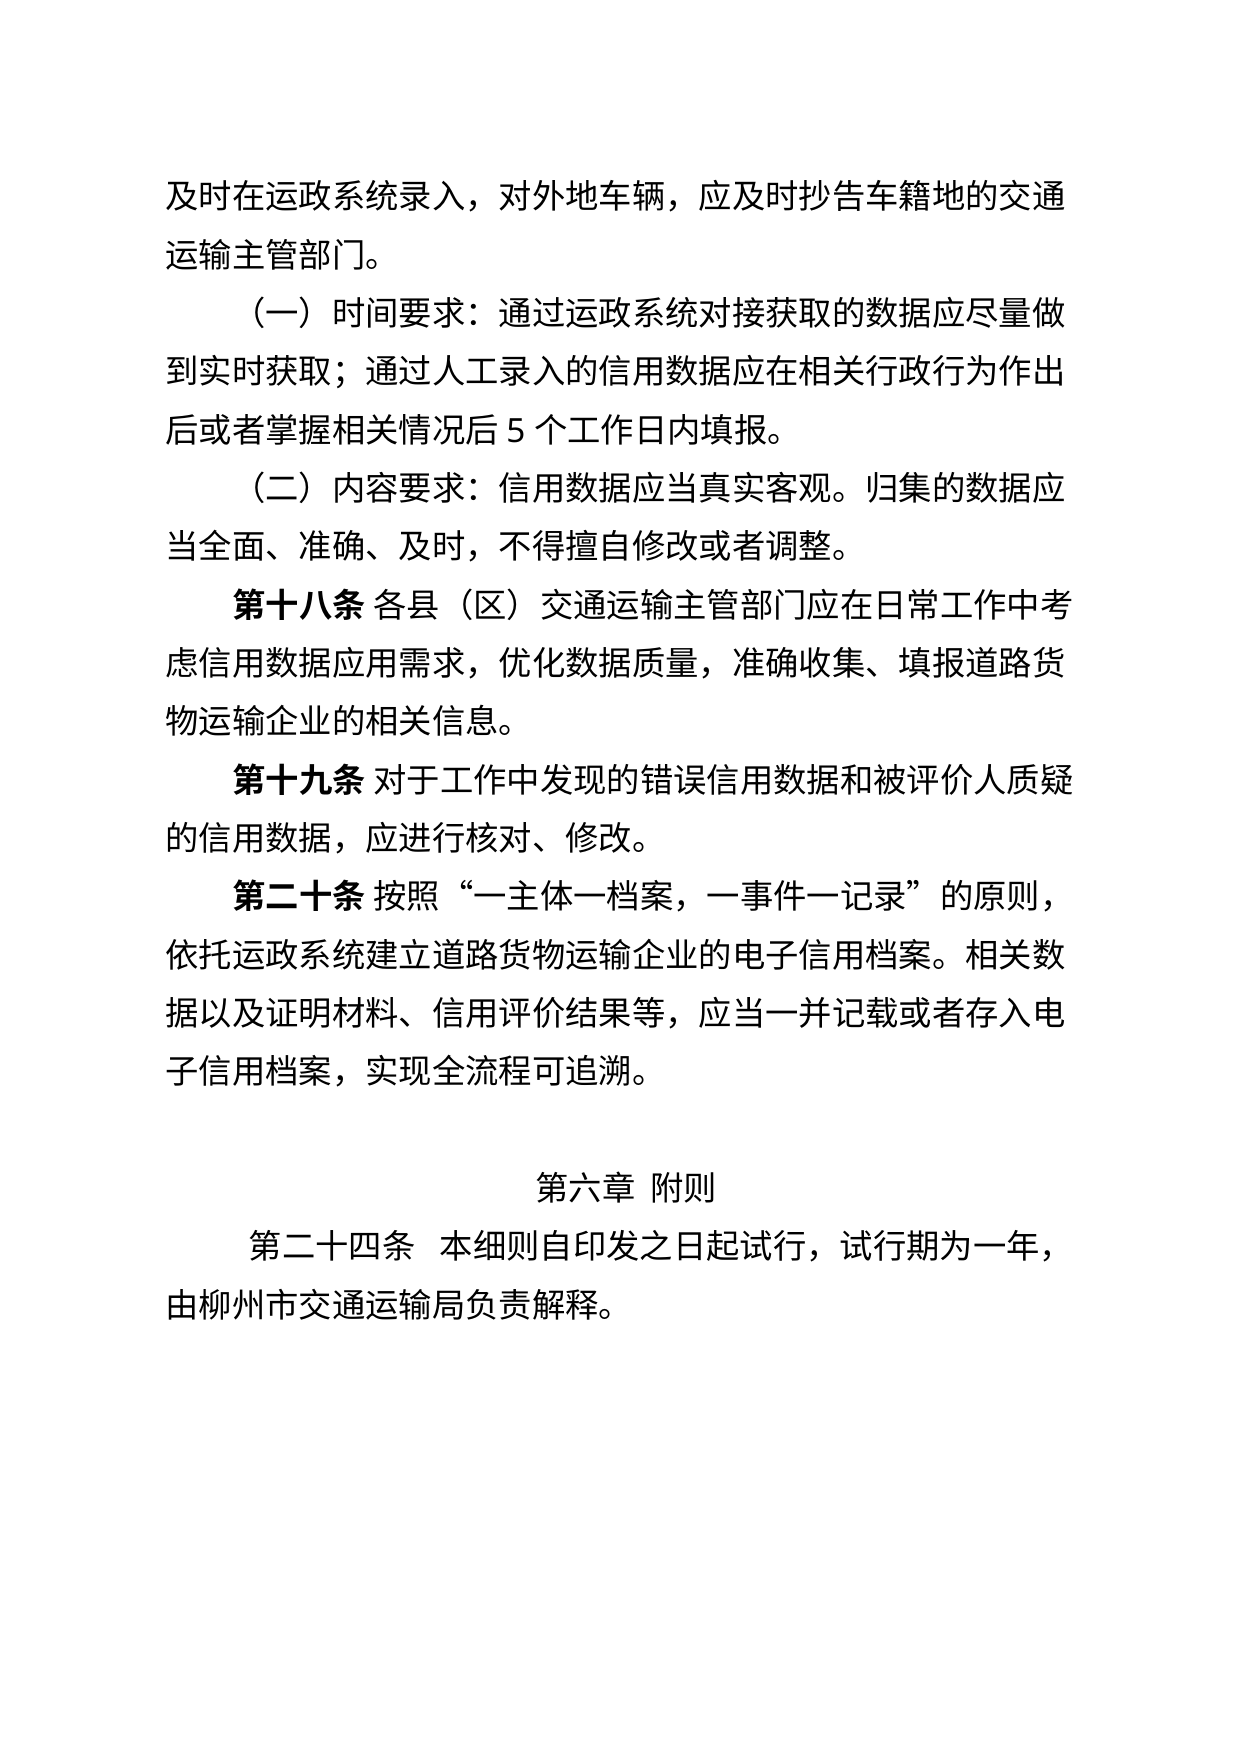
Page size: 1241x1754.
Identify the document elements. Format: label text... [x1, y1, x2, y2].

text （二）内容要求：信用数据应当真实客观。归集的数据应当全面、准确、及时，不得擅自修改或者调整。 [165, 454, 1087, 570]
text 第二十四条 本细则自印发之日起试行，试行期为一年，由柳州市交通运输局负责解释。 [165, 1212, 1087, 1329]
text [165, 162, 1087, 279]
text 第十八条 各县（区）交通运输主管部门应在日常工作中考虑信用数据应用需求，优化数据质量，准确收集、填报道路货物运输企业的相关信息。 [165, 570, 1087, 745]
text 第十九条 对于工作中发现的错误信用数据和被评价人质疑的信用数据，应进行核对、修改。 [165, 745, 1087, 862]
text 第二十条 按照“一主体一档案，一事件一记录”的原则，依托运政系统建立道路货物运输企业的电子信用档案。相关数据以及证明材料、信用评价结果等，应当一并记载或者存入电子信用档案，实现全流程可追溯。 [165, 862, 1087, 1095]
text 第六章 附则 [165, 1154, 1087, 1212]
text （一）时间要求：通过运政系统对接获取的数据应尽量做到实时获取；通过人工录入的信用数据应在相关行政行为作出后或者掌握相关情况后 5 个工作日内填报。 [165, 279, 1087, 454]
